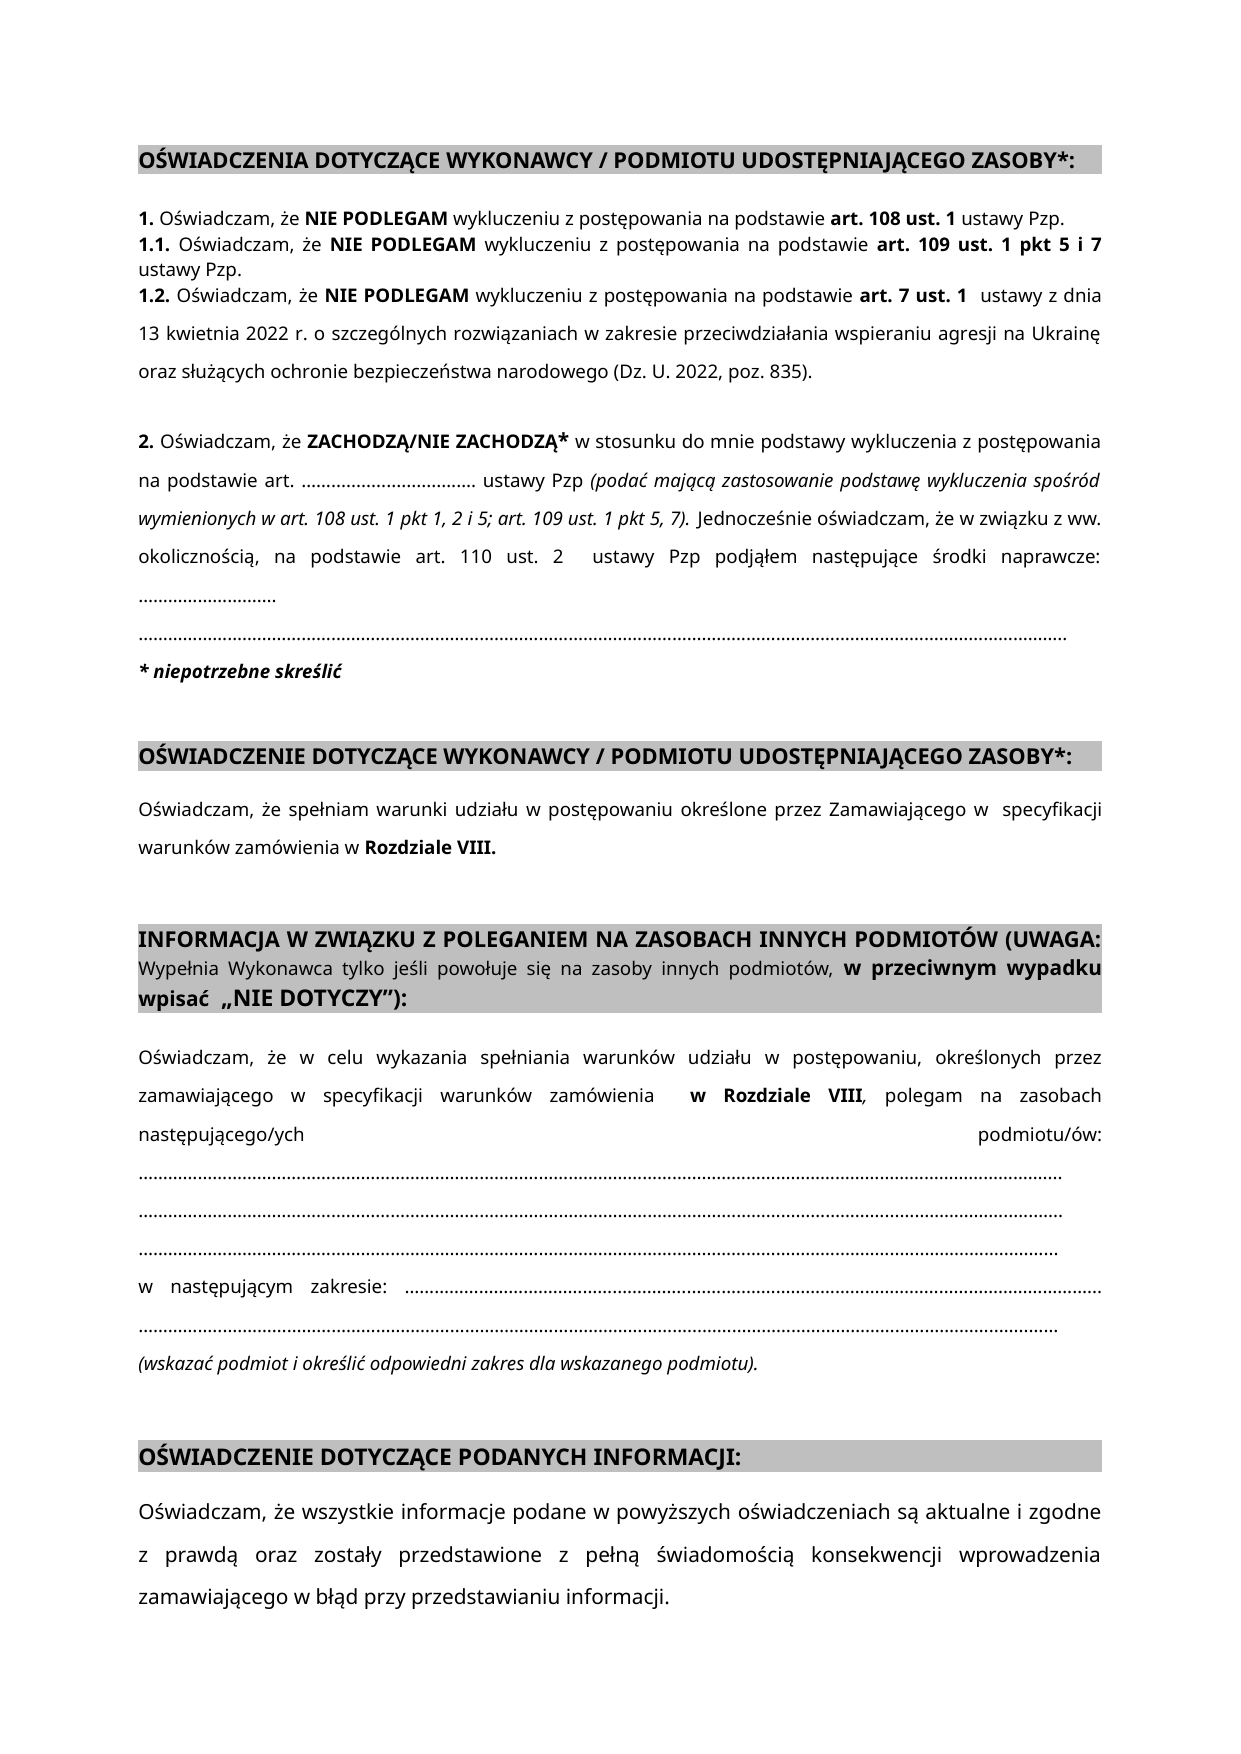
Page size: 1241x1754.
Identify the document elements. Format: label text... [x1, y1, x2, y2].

text OŚWIADCZENIE DOTYCZĄCE PODANYCH INFORMACJI: [138, 1440, 1102, 1472]
text Oświadczam, że w celu wykazania spełniania warunków udziału w postępowaniu, określonych przez zamawiającego w specyfikacji warunków zamówienia w Rozdziale VIII, polegam na zasobach następującego/ych podmiotu/ów: …………………………………………………………………………………………………………………………………………………………………....……………………………………………………………….……………………………………………………………………...…………………..….…... ……………………………………………………………………………………………………………………………..………..…..……...……..….…... w następującym zakresie: …………………………………….…………...………..……………………………………………………………...……………..….………………………………………………………………………………...…………………………………………….……..…...…… (wskazać podmiot i określić odpowiedni zakres dla wskazanego podmiotu). [138, 1044, 1102, 1376]
text Oświadczam, że spełniam warunki udziału w postępowaniu określone przez Zamawiającego w specyfikacji warunków zamówienia w Rozdziale VIII. [138, 796, 1102, 860]
text INFORMACJA W ZWIĄZKU Z POLEGANIEM NA ZASOBACH INNYCH PODMIOTÓW (UWAGA: Wypełnia Wykonawca tylko jeśli powołuje się na zasoby innych podmiotów, w przeciwnym wypadku wpisać „NIE DOTYCZY”): [138, 924, 1102, 1013]
text Oświadczam, że wszystkie informacje podane w powyższych oświadczeniach są aktualne i zgodne z prawdą oraz zostały przedstawione z pełną świadomością konsekwencji wprowadzenia zamawiającego w błąd przy przedstawianiu informacji. [138, 1497, 1102, 1611]
text 2. Oświadczam, że ZACHODZĄ/NIE ZACHODZĄ* w stosunku do mnie podstawy wykluczenia z postępowania na podstawie art. ……......................……. ustawy Pzp (podać mającą zastosowanie podstawę wykluczenia spośród wymienionych w art. 108 ust. 1 pkt 1, 2 i 5; art. 109 ust. 1 pkt 5, 7). Jednocześnie oświadczam, że w związku z ww. okolicznością, na podstawie art. 110 ust. 2 ustawy Pzp podjąłem następujące środki naprawcze: ………………………. …………………………………………………………………………………………………………………………………………………………………….. [138, 426, 1102, 646]
text 1.1. Oświadczam, że NIE PODLEGAM wykluczeniu z postępowania na podstawie art. 109 ust. 1 pkt 5 i 7 ustawy Pzp. [138, 231, 1102, 282]
list 1.2. Oświadczam, że NIE PODLEGAM wykluczeniu z postępowania na podstawie art. 7 ust. 1 ustawy z dnia 13 kwietnia 2022 r. o szczególnych rozwiązaniach w zakresie przeciwdziałania wspieraniu agresji na Ukrainę oraz służących ochronie bezpieczeństwa narodowego (Dz. U. 2022, poz. 835). [138, 282, 1102, 384]
text * niepotrzebne skreślić [138, 658, 1102, 684]
text 1. Oświadczam, że NIE PODLEGAM wykluczeniu z postępowania na podstawie art. 108 ust. 1 ustawy Pzp. [138, 206, 1102, 231]
text OŚWIADCZENIA DOTYCZĄCE WYKONAWCY / PODMIOTU UDOSTĘPNIAJĄCEGO ZASOBY*: [138, 145, 1102, 174]
text OŚWIADCZENIE DOTYCZĄCE WYKONAWCY / PODMIOTU UDOSTĘPNIAJĄCEGO ZASOBY*: [138, 741, 1102, 771]
